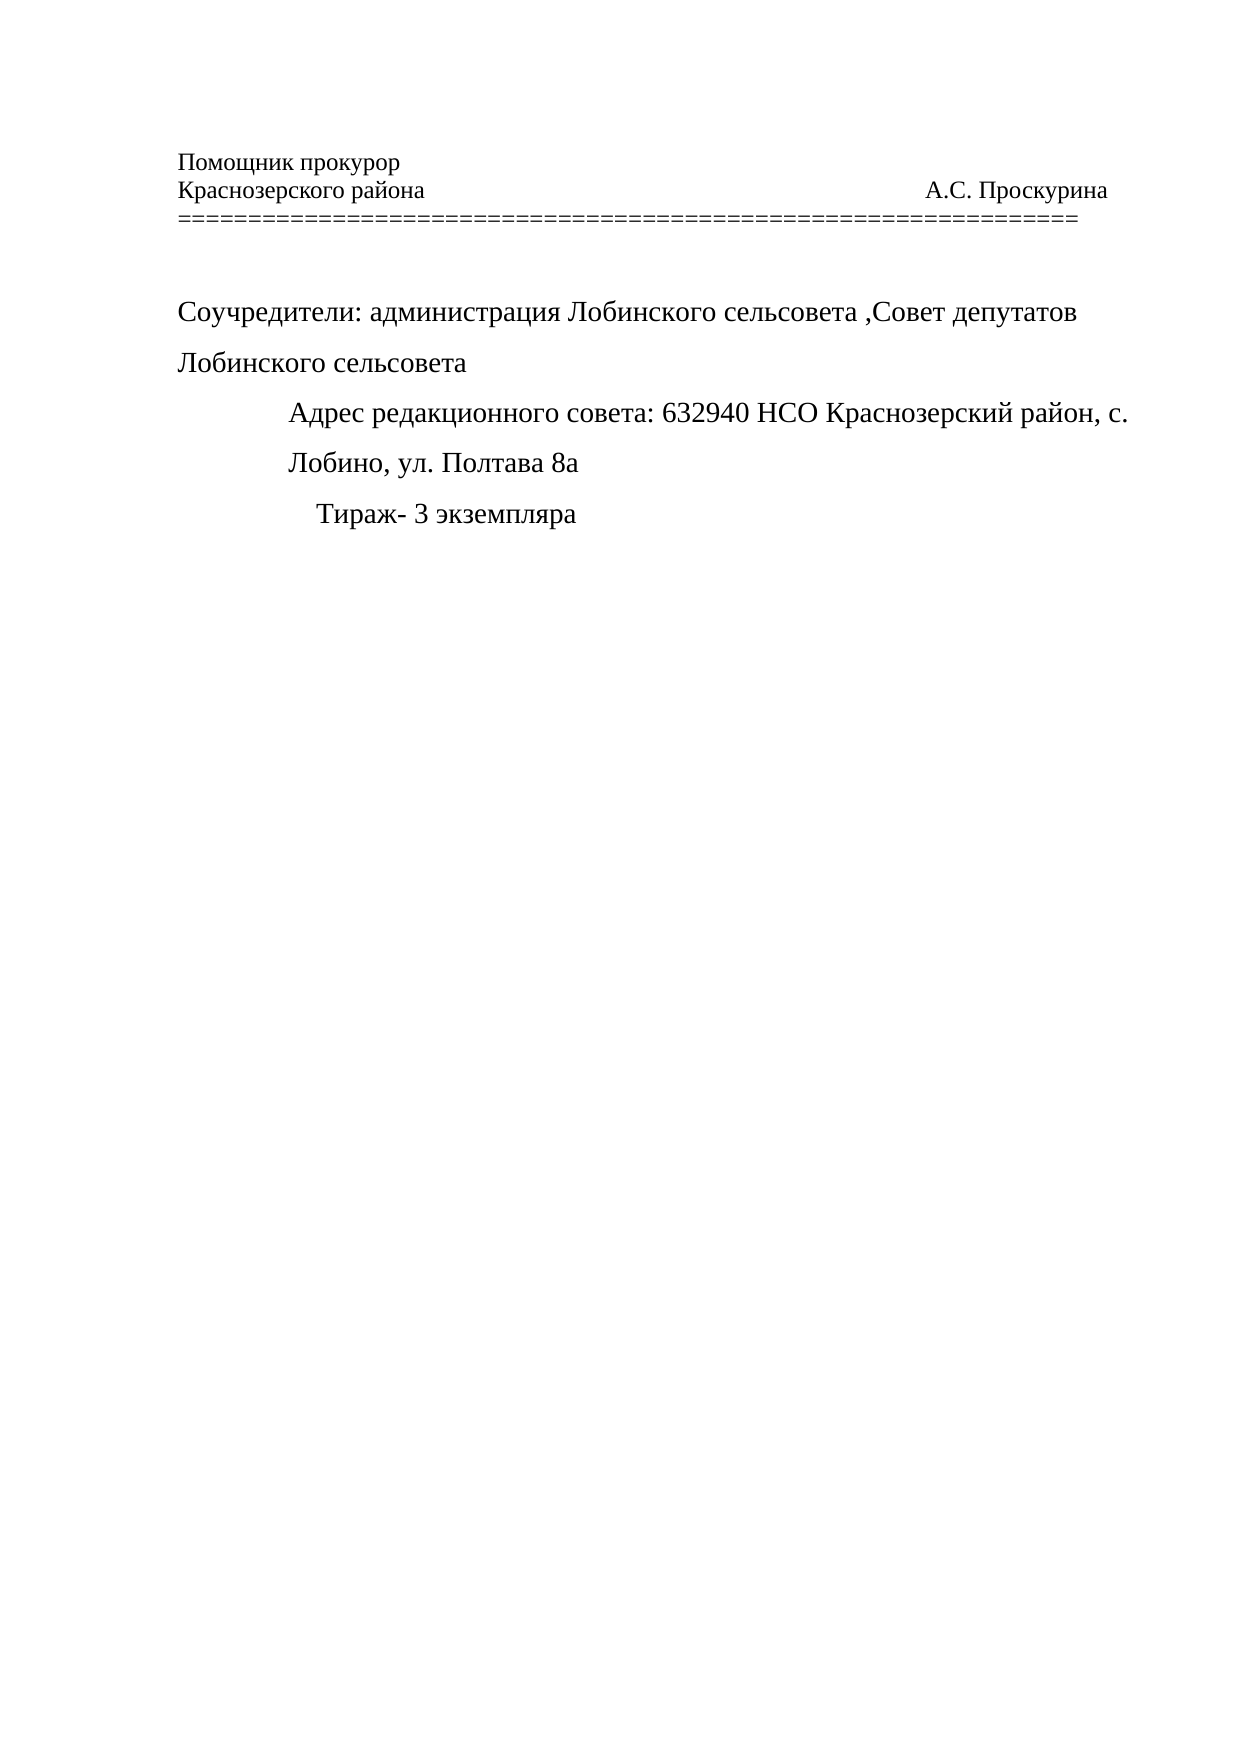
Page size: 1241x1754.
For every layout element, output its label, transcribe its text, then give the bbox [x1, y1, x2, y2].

text ================================================================ [177, 204, 1152, 233]
text Помощник прокурор [177, 147, 1152, 176]
text Краснозерского района А.С. Проскурина [177, 176, 1152, 204]
text Адрес редакционного совета: 632940 НСО Краснозерский район, с. Лобино, ул. Полтава 8а [288, 395, 1152, 479]
text Соучредители: администрация Лобинского сельсовета ,Совет депутатов Лобинского сельсовета [177, 294, 1152, 378]
text Тираж- 3 экземпляра [177, 496, 1152, 529]
